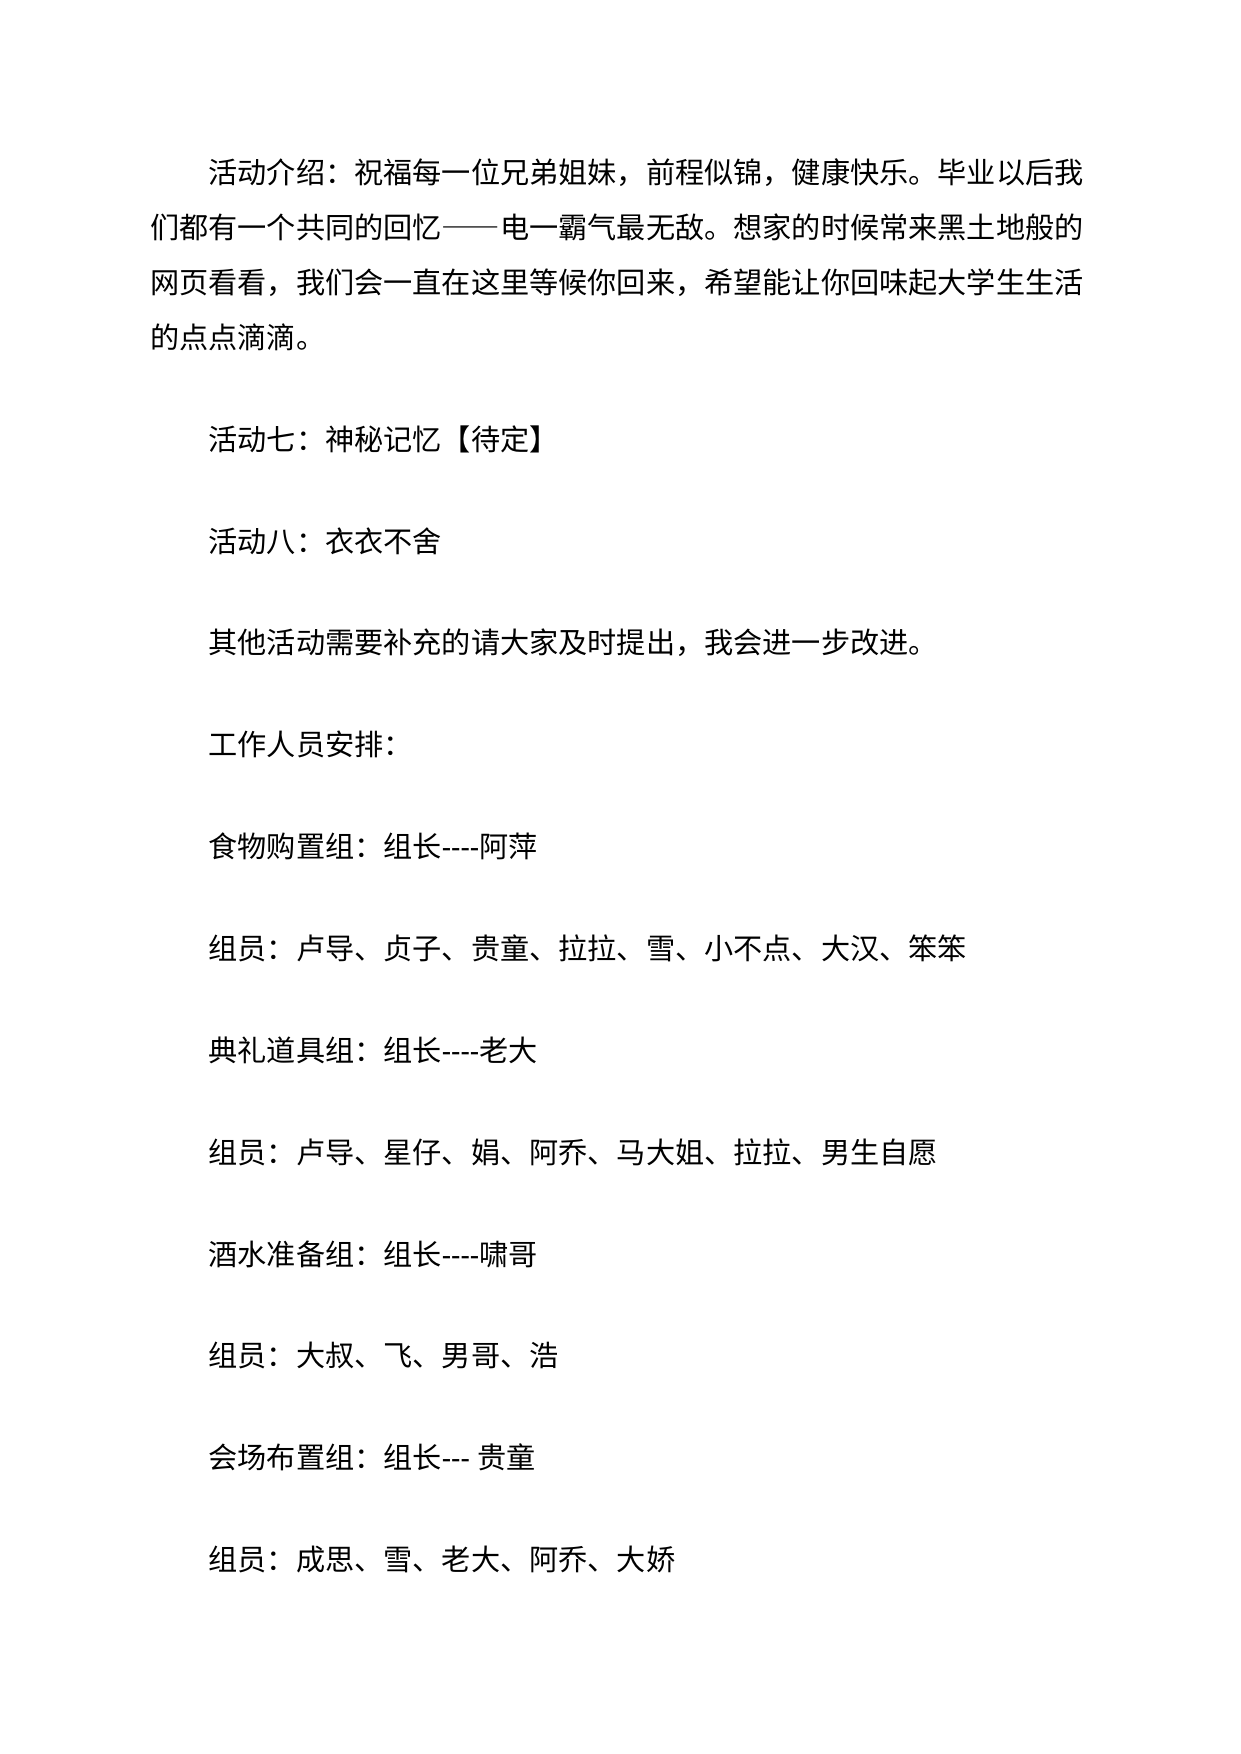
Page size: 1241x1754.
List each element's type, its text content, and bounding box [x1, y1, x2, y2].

text 组员：大叔、飞、男哥、浩 [150, 1333, 1090, 1375]
text 会场布置组：组长--- 贵童 [150, 1435, 1090, 1477]
text 酒水准备组：组长----啸哥 [150, 1231, 1090, 1273]
text 活动七：神秘记忆【待定】 [150, 416, 1090, 459]
text 活动八：衣衣不舍 [150, 518, 1090, 561]
text 组员：成思、雪、老大、阿乔、大娇 [150, 1537, 1090, 1579]
text 活动介绍：祝福每一位兄弟姐妹，前程似锦，健康快乐。毕业以后我们都有一个共同的回忆——电一霸气最无敌。想家的时候常来黑土地般的网页看看，我们会一直在这里等候你回来，希望能让你回味起大学生生活的点点滴滴。 [150, 150, 1090, 357]
text 工作人员安排： [150, 722, 1090, 764]
text 组员：卢导、贞子、贵童、拉拉、雪、小不点、大汉、笨笨 [150, 926, 1090, 968]
text 食物购置组：组长----阿萍 [150, 823, 1090, 866]
text 其他活动需要补充的请大家及时提出，我会进一步改进。 [150, 620, 1090, 662]
text 组员：卢导、星仔、娟、阿乔、马大姐、拉拉、男生自愿 [150, 1129, 1090, 1172]
text 典礼道具组：组长----老大 [150, 1027, 1090, 1070]
